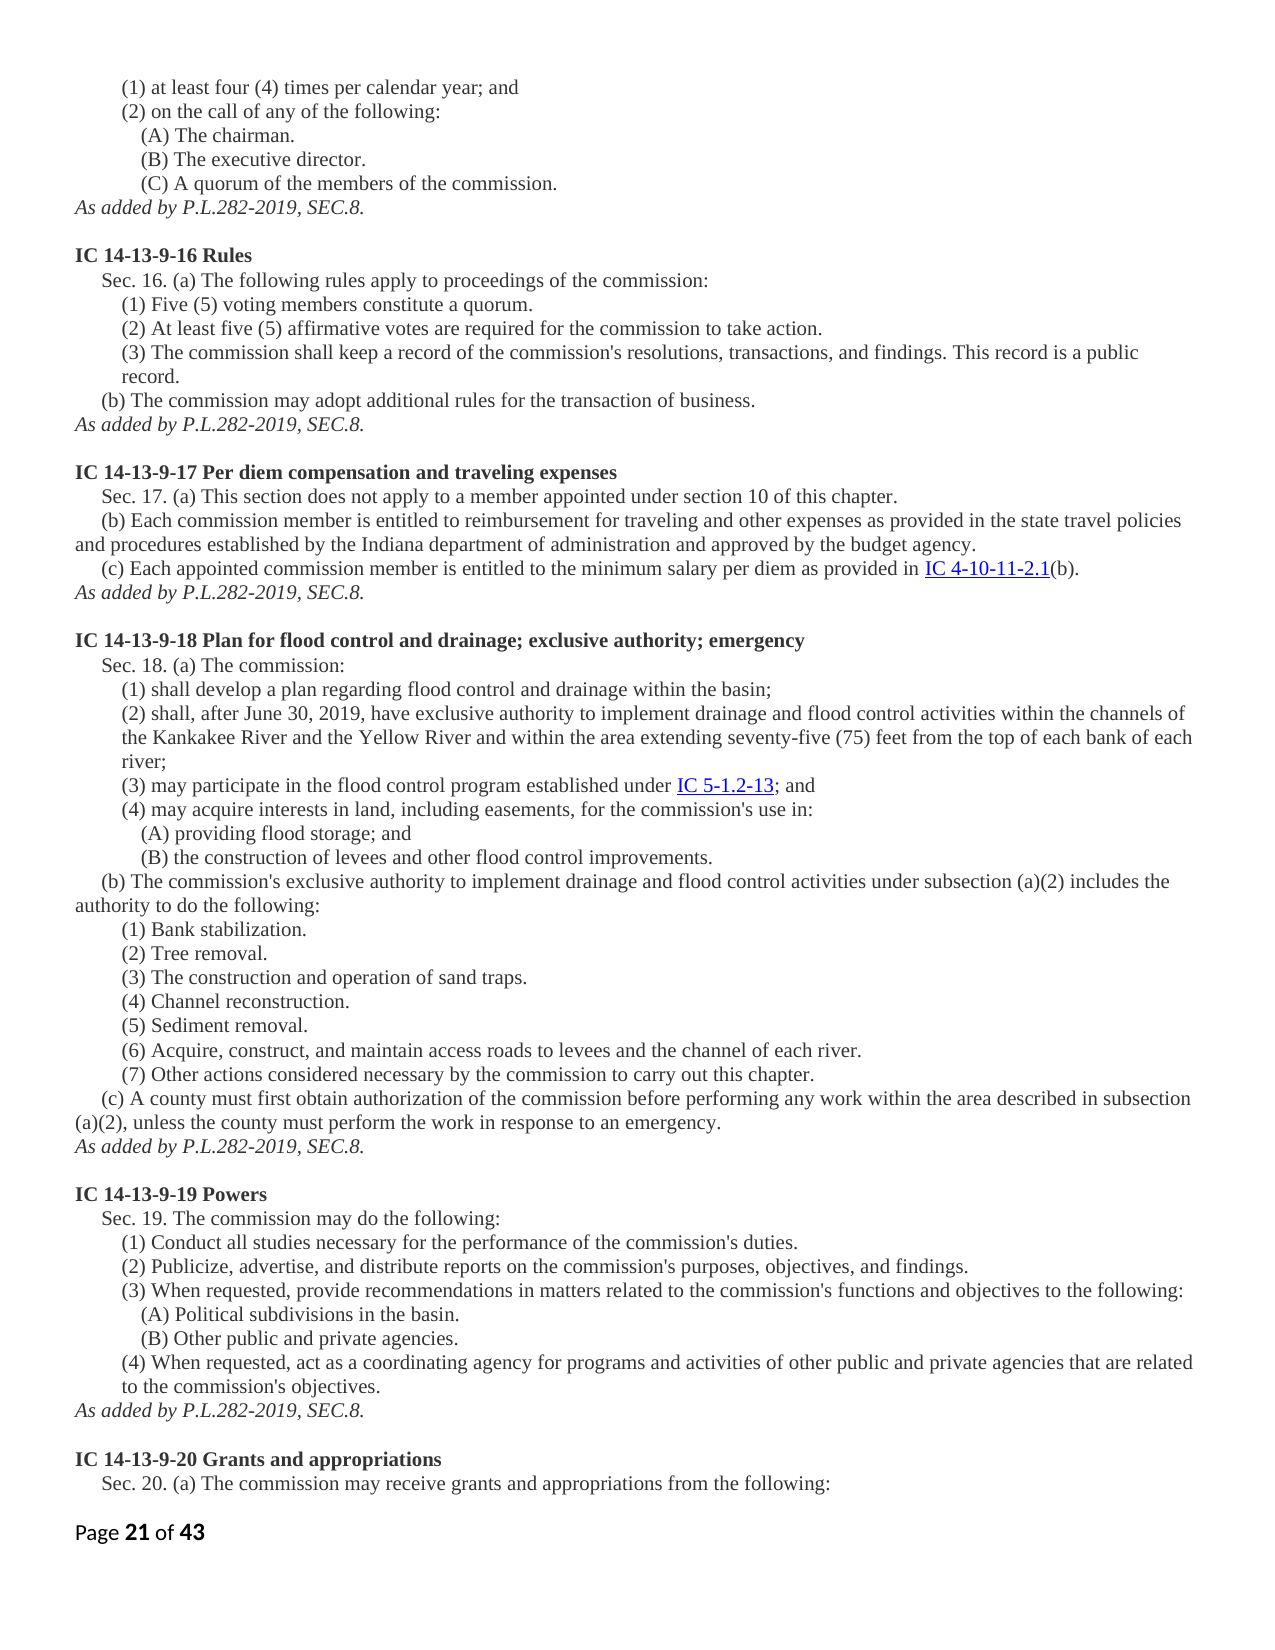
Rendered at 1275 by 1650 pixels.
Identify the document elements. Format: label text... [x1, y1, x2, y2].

text Sec. 20. (a) The commission may receive grants and appropriations from the following: [75, 1471, 1200, 1495]
text (2) Tree removal. [121, 941, 1200, 965]
text (2) Publicize, advertise, and distribute reports on the commission's purposes, objectives, and findings. [121, 1254, 1200, 1278]
text (C) A quorum of the members of the commission. [141, 171, 1200, 195]
text (B) the construction of levees and other flood control improvements. [141, 845, 1200, 869]
text (c) A county must first obtain authorization of the commission before performing any work within the area described in subsection (a)(2), unless the county must perform the work in response to an emergency. [75, 1086, 1200, 1134]
text (b) The commission may adopt additional rules for the transaction of business. [75, 388, 1200, 412]
text As added by P.L.282-2019, SEC.8. [75, 580, 1200, 604]
text IC 14-13-9-16 Rules [75, 243, 1200, 267]
text (A) The chairman. [141, 123, 1200, 147]
text (B) The executive director. [141, 147, 1200, 171]
text As added by P.L.282-2019, SEC.8. [75, 1134, 1200, 1158]
text (2) on the call of any of the following: [121, 99, 1200, 123]
text (1) Conduct all studies necessary for the performance of the commission's duties. [121, 1230, 1200, 1254]
text (4) When requested, act as a coordinating agency for programs and activities of other public and private agencies that are related to the commission's objectives. [121, 1350, 1200, 1398]
text (1) Bank stabilization. [121, 917, 1200, 941]
text (4) Channel reconstruction. [121, 989, 1200, 1013]
text (3) The construction and operation of sand traps. [121, 965, 1200, 989]
text Sec. 19. The commission may do the following: [75, 1206, 1200, 1230]
text (3) When requested, provide recommendations in matters related to the commission's functions and objectives to the following: [121, 1278, 1200, 1302]
text (6) Acquire, construct, and maintain access roads to levees and the channel of each river. [121, 1037, 1200, 1062]
text (3) The commission shall keep a record of the commission's resolutions, transactions, and findings. This record is a public record. [121, 340, 1200, 388]
text (2) shall, after June 30, 2019, have exclusive authority to implement drainage and flood control activities within the channels of the Kankakee River and the Yellow River and within the area extending seventy-five (75) feet from the top of each bank of each river; [121, 701, 1200, 773]
text (b) Each commission member is entitled to reimbursement for traveling and other expenses as provided in the state travel policies and procedures established by the Indiana department of administration and approved by the budget agency. [75, 508, 1200, 556]
text (1) at least four (4) times per calendar year; and [121, 75, 1200, 99]
text Sec. 18. (a) The commission: [75, 652, 1200, 677]
text (b) The commission's exclusive authority to implement drainage and flood control activities under subsection (a)(2) includes the authority to do the following: [75, 869, 1200, 917]
text Sec. 16. (a) The following rules apply to proceedings of the commission: [75, 267, 1200, 292]
text (B) Other public and private agencies. [141, 1326, 1200, 1350]
text IC 14-13-9-18 Plan for flood control and drainage; exclusive authority; emergency [75, 628, 1200, 652]
text As added by P.L.282-2019, SEC.8. [75, 412, 1200, 436]
text (2) At least five (5) affirmative votes are required for the commission to take action. [121, 316, 1200, 340]
text As added by P.L.282-2019, SEC.8. [75, 195, 1200, 219]
text (5) Sediment removal. [121, 1013, 1200, 1037]
text (1) shall develop a plan regarding flood control and drainage within the basin; [121, 677, 1200, 701]
text (7) Other actions considered necessary by the commission to carry out this chapter. [121, 1062, 1200, 1086]
text (3) may participate in the flood control program established under IC 5-1.2-13; and [121, 773, 1200, 797]
text IC 14-13-9-17 Per diem compensation and traveling expenses [75, 460, 1200, 484]
text (A) Political subdivisions in the basin. [141, 1302, 1200, 1326]
text (4) may acquire interests in land, including easements, for the commission's use in: [121, 797, 1200, 821]
text (1) Five (5) voting members constitute a quorum. [121, 292, 1200, 316]
text IC 14-13-9-20 Grants and appropriations [75, 1447, 1200, 1471]
text (c) Each appointed commission member is entitled to the minimum salary per diem as provided in IC 4-10-11-2.1(b). [75, 556, 1200, 580]
text IC 14-13-9-19 Powers [75, 1182, 1200, 1206]
text Sec. 17. (a) This section does not apply to a member appointed under section 10 of this chapter. [75, 484, 1200, 508]
text As added by P.L.282-2019, SEC.8. [75, 1398, 1200, 1422]
text (A) providing flood storage; and [141, 821, 1200, 845]
